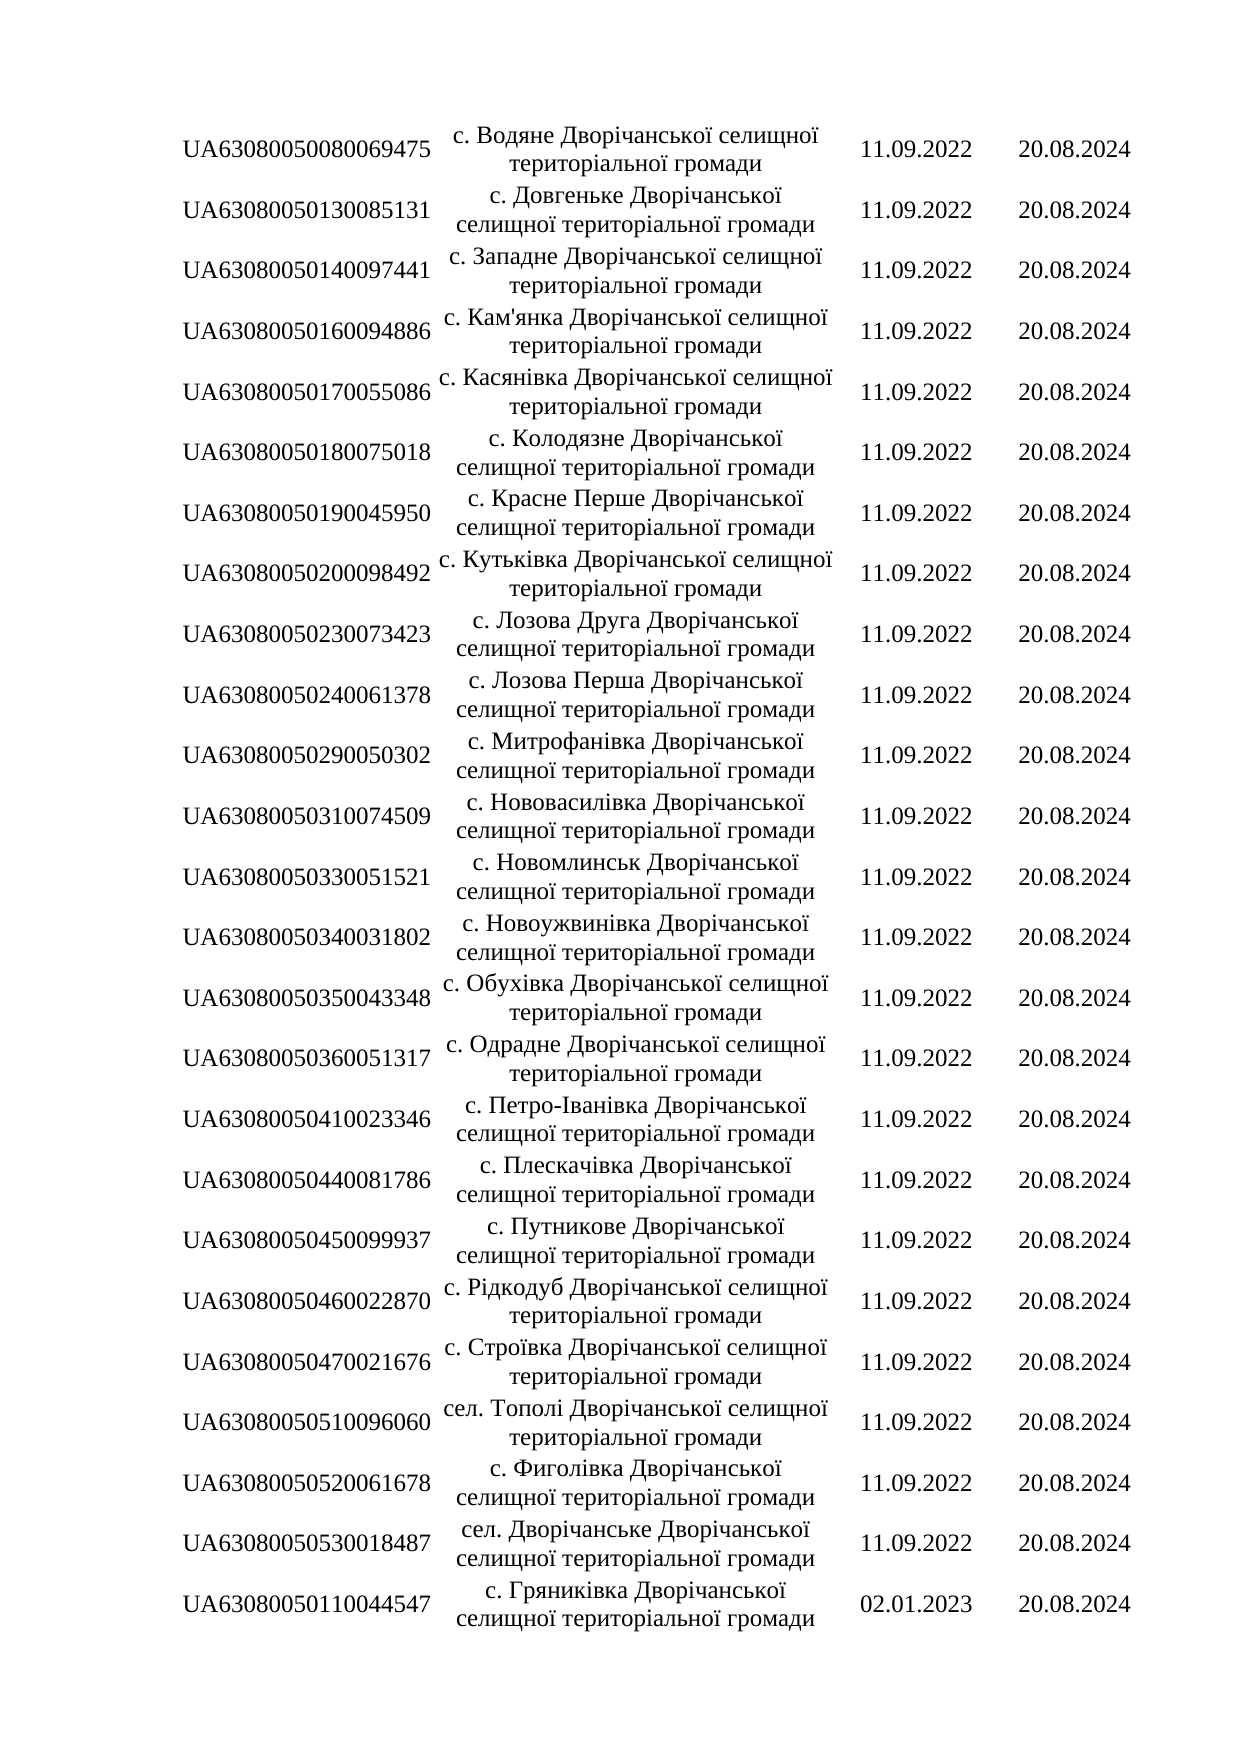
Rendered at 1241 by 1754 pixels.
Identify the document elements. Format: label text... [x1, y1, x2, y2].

table_cell 11.09.2022 [835, 239, 997, 300]
table_cell 11.09.2022 [835, 785, 997, 846]
table_cell 11.09.2022 [835, 118, 997, 179]
table_cell UA63080050290050302 [177, 724, 436, 785]
table_cell 11.09.2022 [835, 906, 997, 967]
table_cell 20.08.2024 [997, 118, 1152, 179]
table_cell UA63080050410023346 [177, 1088, 436, 1149]
table_cell сел. Тополі Дворічанської селищної територіальної громади [436, 1391, 835, 1452]
table_cell UA63080050200098492 [177, 543, 436, 603]
table_cell 20.08.2024 [997, 785, 1152, 846]
table_cell UA63080050130085131 [177, 179, 436, 239]
table_cell 20.08.2024 [997, 1028, 1152, 1088]
table_cell UA63080050140097441 [177, 239, 436, 300]
table_cell UA63080050180075018 [177, 421, 436, 482]
table_cell 11.09.2022 [835, 361, 997, 421]
table_cell UA63080050450099937 [177, 1209, 436, 1270]
table_cell 11.09.2022 [835, 1088, 997, 1149]
table_cell 20.08.2024 [997, 1513, 1152, 1573]
table_cell 11.09.2022 [835, 846, 997, 906]
table_cell UA63080050230073423 [177, 603, 436, 664]
table_cell UA63080050510096060 [177, 1391, 436, 1452]
table_cell 11.09.2022 [835, 1331, 997, 1391]
table_cell 20.08.2024 [997, 482, 1152, 542]
table_cell 20.08.2024 [997, 179, 1152, 239]
table_cell 20.08.2024 [997, 1088, 1152, 1149]
table_cell UA63080050080069475 [177, 118, 436, 179]
table_cell с. Западне Дворічанської селищної територіальної громади [436, 239, 835, 300]
table_cell с. Новомлинськ Дворічанської селищної територіальної громади [436, 846, 835, 906]
table_cell с. Фиголівка Дворічанської селищної територіальної громади [436, 1452, 835, 1512]
table_cell с. Красне Перше Дворічанської селищної територіальної громади [436, 482, 835, 542]
table_cell UA63080050340031802 [177, 906, 436, 967]
table_cell с. Митрофанівка Дворічанської селищної територіальної громади [436, 724, 835, 785]
table_cell UA63080050470021676 [177, 1331, 436, 1391]
table_cell UA63080050170055086 [177, 361, 436, 421]
table_cell UA63080050110044547 [177, 1573, 436, 1634]
table_cell UA63080050530018487 [177, 1513, 436, 1573]
table_cell с. Петро-Іванівка Дворічанської селищної територіальної громади [436, 1088, 835, 1149]
table_cell 20.08.2024 [997, 1209, 1152, 1270]
table_cell 11.09.2022 [835, 1149, 997, 1209]
table_cell 11.09.2022 [835, 300, 997, 361]
table_cell с. Новоужвинівка Дворічанської селищної територіальної громади [436, 906, 835, 967]
table_cell 11.09.2022 [835, 1452, 997, 1512]
table_cell 20.08.2024 [997, 1452, 1152, 1512]
table_cell с. Рідкодуб Дворічанської селищної територіальної громади [436, 1270, 835, 1331]
table_cell 11.09.2022 [835, 664, 997, 724]
table_cell с. Гряниківка Дворічанської селищної територіальної громади [436, 1573, 835, 1634]
table_cell UA63080050520061678 [177, 1452, 436, 1512]
table_cell 20.08.2024 [997, 1149, 1152, 1209]
table_cell с. Водяне Дворічанської селищної територіальної громади [436, 118, 835, 179]
table_cell с. Плескачівка Дворічанської селищної територіальної громади [436, 1149, 835, 1209]
table_cell 20.08.2024 [997, 361, 1152, 421]
table_cell 20.08.2024 [997, 300, 1152, 361]
table_cell 11.09.2022 [835, 543, 997, 603]
table_cell UA63080050160094886 [177, 300, 436, 361]
table_cell 20.08.2024 [997, 1573, 1152, 1634]
table_cell 20.08.2024 [997, 1331, 1152, 1391]
table_cell с. Строївка Дворічанської селищної територіальної громади [436, 1331, 835, 1391]
table_cell UA63080050240061378 [177, 664, 436, 724]
table_cell UA63080050350043348 [177, 967, 436, 1027]
table_cell UA63080050190045950 [177, 482, 436, 542]
table_cell 20.08.2024 [997, 906, 1152, 967]
table_cell сел. Дворічанське Дворічанської селищної територіальної громади [436, 1513, 835, 1573]
table_cell 11.09.2022 [835, 1270, 997, 1331]
table_cell 11.09.2022 [835, 421, 997, 482]
table_cell 20.08.2024 [997, 724, 1152, 785]
table_cell UA63080050330051521 [177, 846, 436, 906]
table_cell 11.09.2022 [835, 1028, 997, 1088]
table_cell UA63080050310074509 [177, 785, 436, 846]
table_cell 11.09.2022 [835, 482, 997, 542]
table_cell UA63080050460022870 [177, 1270, 436, 1331]
table_cell 11.09.2022 [835, 724, 997, 785]
table_cell 20.08.2024 [997, 239, 1152, 300]
table_cell 20.08.2024 [997, 421, 1152, 482]
table_cell с. Довгеньке Дворічанської селищної територіальної громади [436, 179, 835, 239]
table_cell 11.09.2022 [835, 179, 997, 239]
table_cell с. Колодязне Дворічанської селищної територіальної громади [436, 421, 835, 482]
table_cell 11.09.2022 [835, 1513, 997, 1573]
table_cell с. Лозова Перша Дворічанської селищної територіальної громади [436, 664, 835, 724]
table_cell с. Лозова Друга Дворічанської селищної територіальної громади [436, 603, 835, 664]
table_cell с. Нововасилівка Дворічанської селищної територіальної громади [436, 785, 835, 846]
table_cell с. Одрадне Дворічанської селищної територіальної громади [436, 1028, 835, 1088]
table_cell с. Кам'янка Дворічанської селищної територіальної громади [436, 300, 835, 361]
table_cell UA63080050440081786 [177, 1149, 436, 1209]
table_cell 20.08.2024 [997, 967, 1152, 1027]
table_cell 20.08.2024 [997, 846, 1152, 906]
table_cell с. Касянівка Дворічанської селищної територіальної громади [436, 361, 835, 421]
table_cell 11.09.2022 [835, 1209, 997, 1270]
table_cell 20.08.2024 [997, 543, 1152, 603]
table_cell 20.08.2024 [997, 1270, 1152, 1331]
table_cell 11.09.2022 [835, 967, 997, 1027]
table_cell с. Путникове Дворічанської селищної територіальної громади [436, 1209, 835, 1270]
table_cell 20.08.2024 [997, 603, 1152, 664]
table_cell с. Кутьківка Дворічанської селищної територіальної громади [436, 543, 835, 603]
table_cell 20.08.2024 [997, 1391, 1152, 1452]
table_cell 11.09.2022 [835, 1391, 997, 1452]
table_cell с. Обухівка Дворічанської селищної територіальної громади [436, 967, 835, 1027]
table_cell 20.08.2024 [997, 664, 1152, 724]
table_cell 02.01.2023 [835, 1573, 997, 1634]
table_cell UA63080050360051317 [177, 1028, 436, 1088]
table_cell 11.09.2022 [835, 603, 997, 664]
